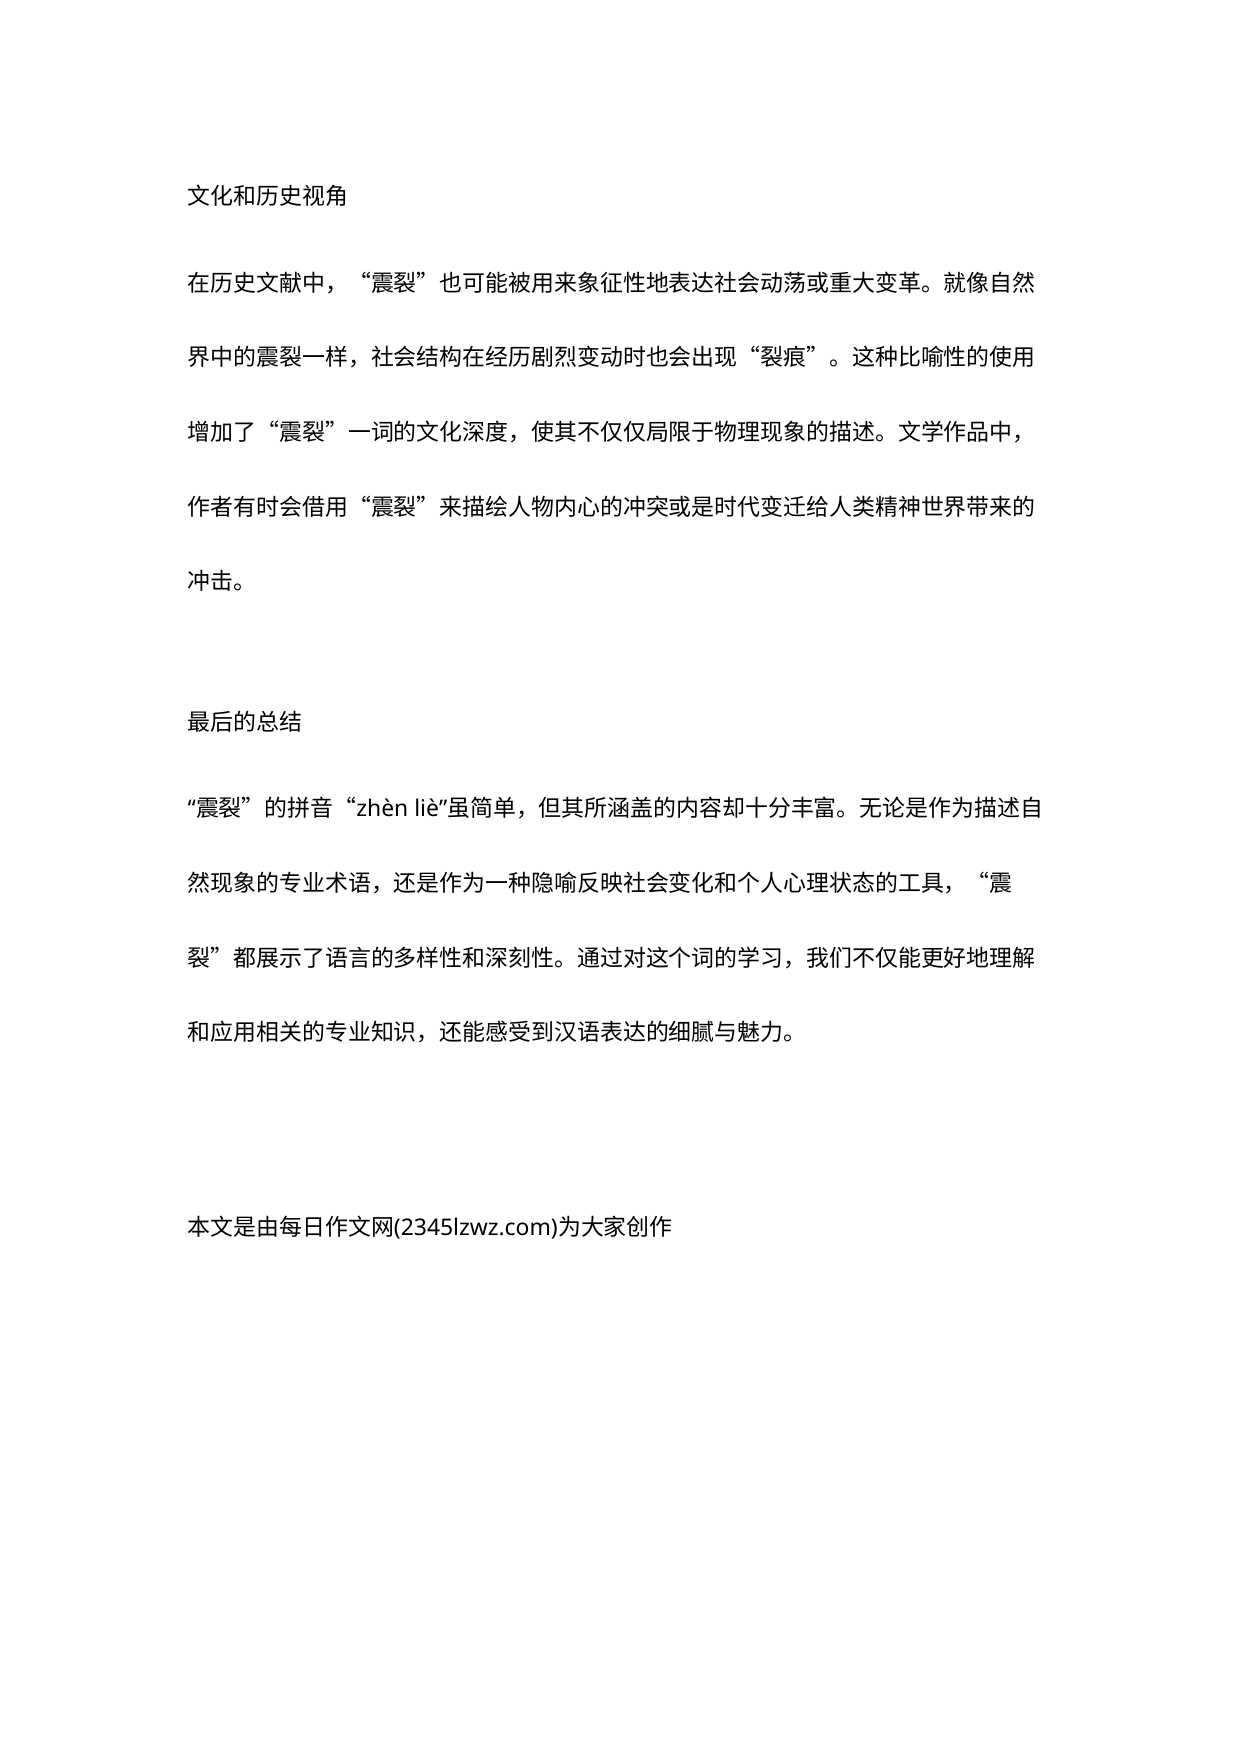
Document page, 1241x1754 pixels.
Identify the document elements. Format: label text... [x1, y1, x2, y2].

text “震裂”的拼音“zhèn liè”虽简单，但其所涵盖的内容却十分丰富。无论是作为描述自然现象的专业术语，还是作为一种隐喻反映社会变化和个人心理状态的工具，“震裂”都展示了语言的多样性和深刻性。通过对这个词的学习，我们不仅能更好地理解和应用相关的专业知识，还能感受到汉语表达的细腻与魅力。 [187, 774, 1053, 1063]
text 本文是由每日作文网(2345lzwz.com)为大家创作 [187, 1193, 1053, 1258]
text 文化和历史视角 [187, 162, 1053, 227]
text 在历史文献中，“震裂”也可能被用来象征性地表达社会动荡或重大变革。就像自然界中的震裂一样，社会结构在经历剧烈变动时也会出现“裂痕”。这种比喻性的使用增加了“震裂”一词的文化深度，使其不仅仅局限于物理现象的描述。文学作品中，作者有时会借用“震裂”来描绘人物内心的冲突或是时代变迁给人类精神世界带来的冲击。 [187, 248, 1053, 612]
text 最后的总结 [187, 688, 1053, 753]
